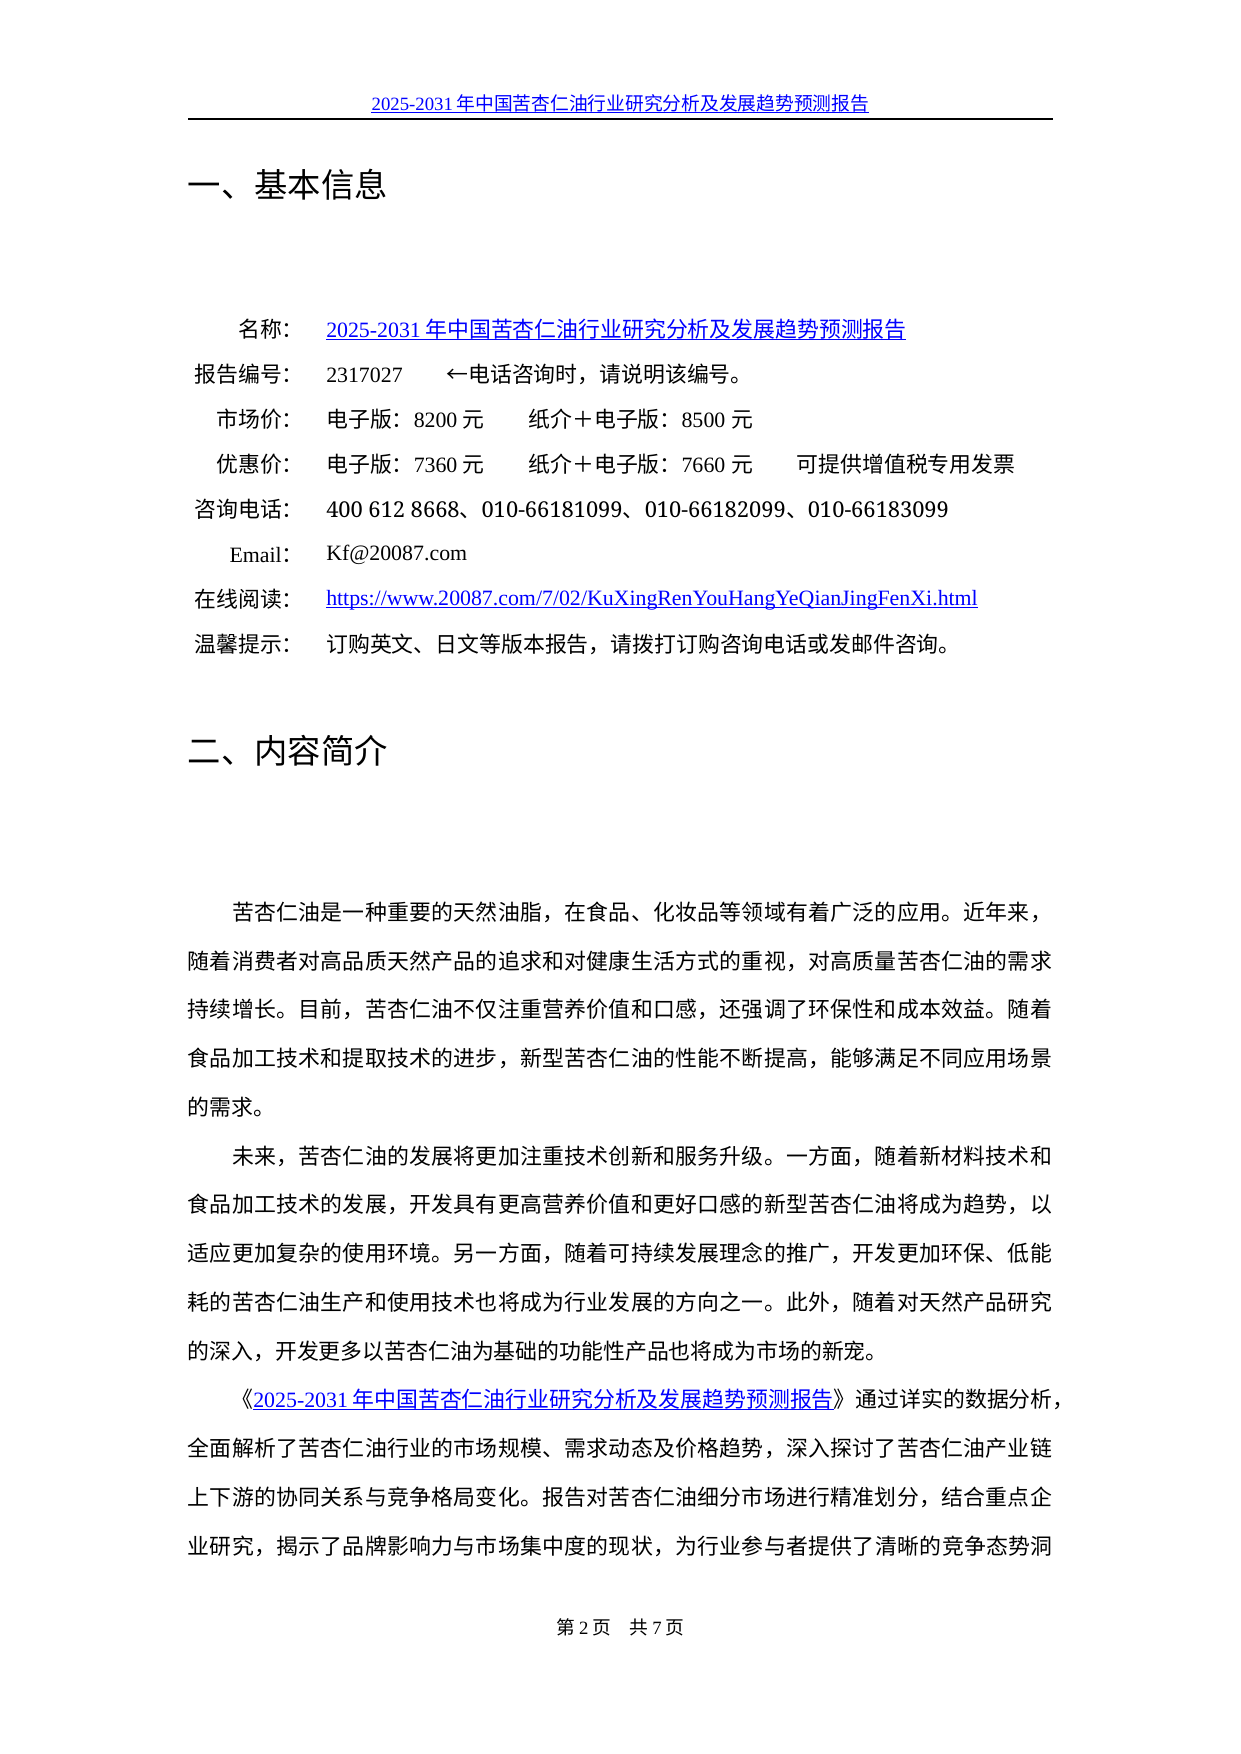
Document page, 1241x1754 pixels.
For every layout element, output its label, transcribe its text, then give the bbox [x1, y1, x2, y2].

table_header 2025-2031年中国苦杏仁油行业研究分析及发展趋势预测报告 [315, 312, 1073, 357]
table_cell 咨询电话： [167, 492, 315, 537]
table_cell 报告编号： [167, 357, 315, 402]
table_cell 电子版：8200 元 纸介＋电子版：8500 元 [315, 402, 1073, 447]
table_cell [315, 582, 1073, 627]
table_cell 在线阅读： [167, 582, 315, 627]
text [187, 894, 1053, 1561]
table_cell 温馨提示： [167, 627, 315, 672]
table_cell 市场价： [167, 402, 315, 447]
table_cell 优惠价： [167, 447, 315, 492]
table_cell 2317027 ←电话咨询时，请说明该编号。 [315, 357, 1073, 402]
table_cell 订购英文、日文等版本报告，请拨打订购咨询电话或发邮件咨询。 [315, 627, 1073, 672]
table_cell Email： [167, 537, 315, 582]
table_header 名称： [167, 312, 315, 357]
title 二、内容简介 [187, 717, 1053, 782]
table_cell 400 612 8668、010-66181099、010-66182099、010-66183099 [315, 492, 1073, 537]
title 一、基本信息 [187, 150, 1053, 215]
table_cell 电子版：7360 元 纸介＋电子版：7660 元 可提供增值税专用发票 [315, 447, 1073, 492]
table_cell Kf@20087.com [315, 537, 1073, 582]
